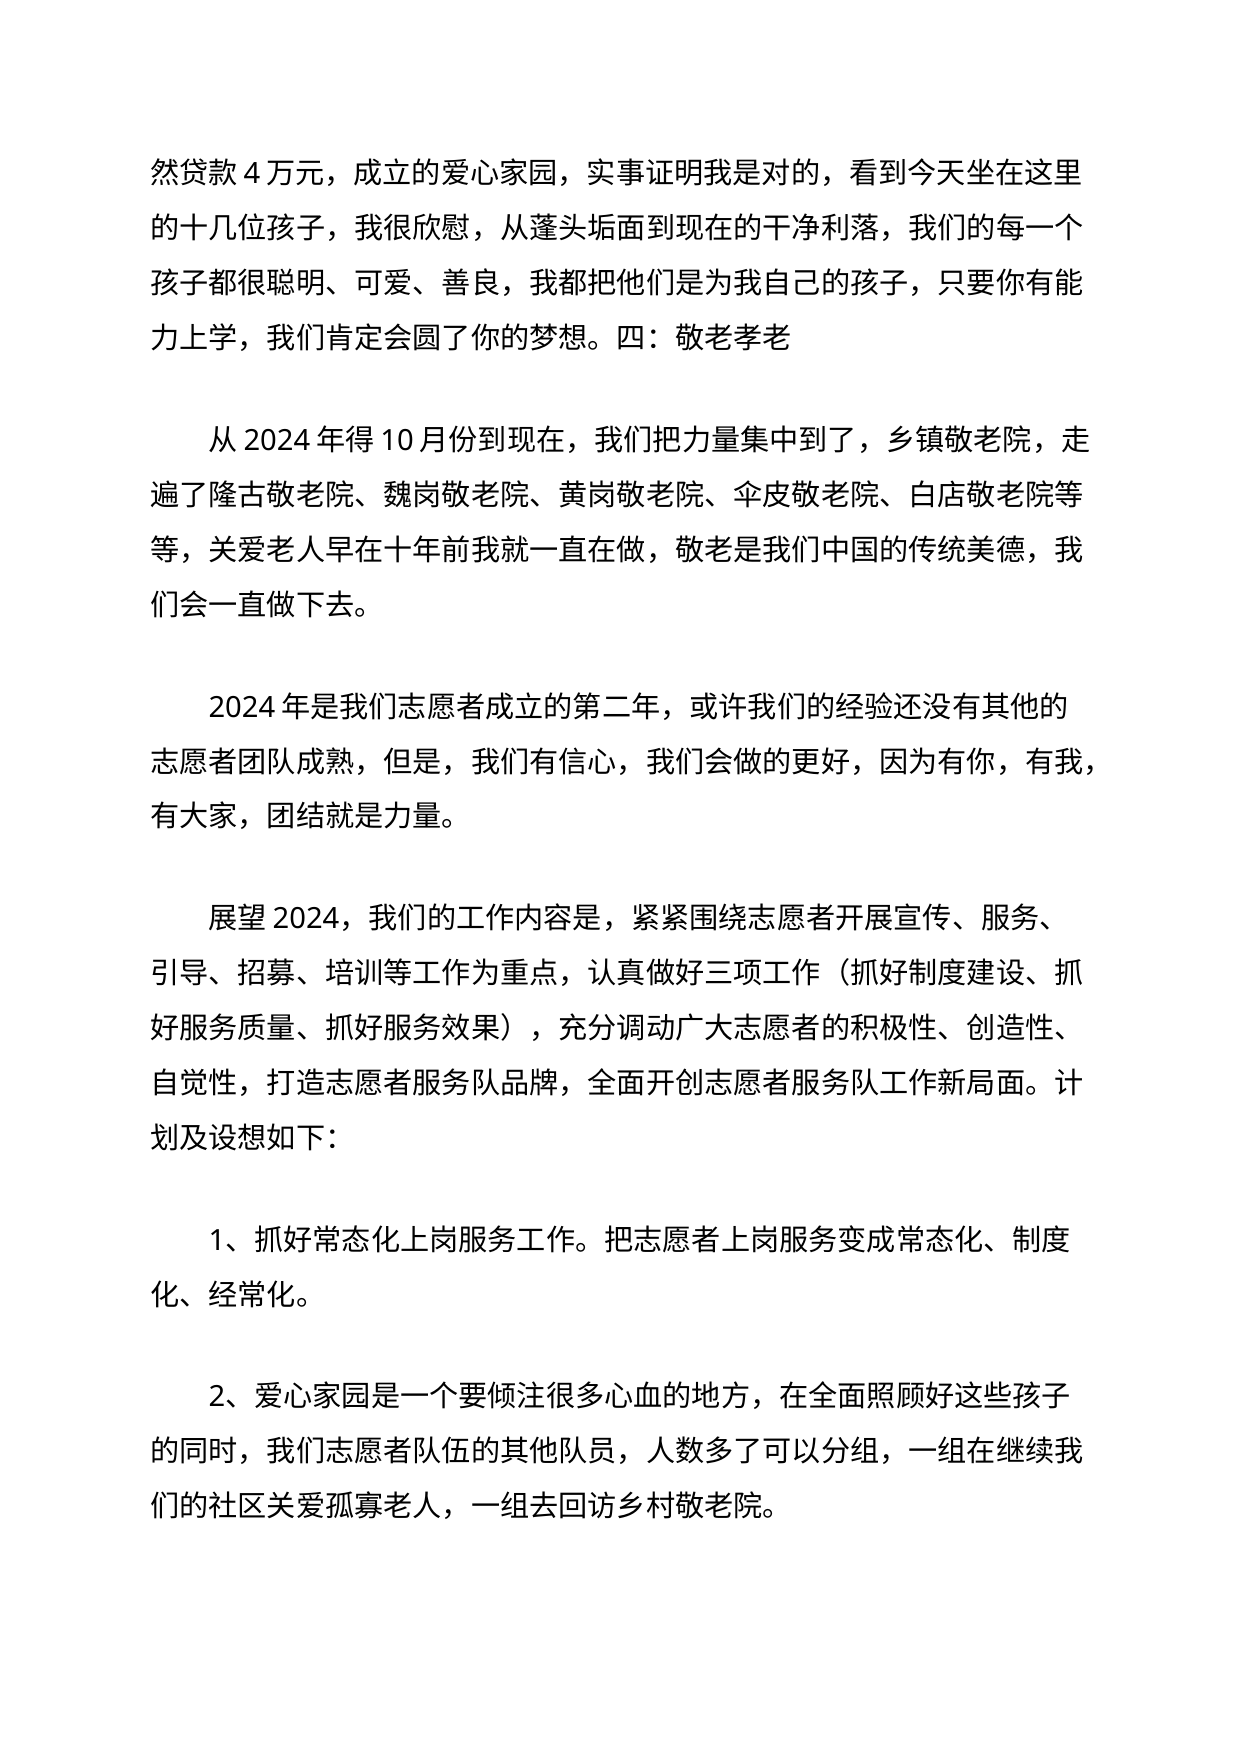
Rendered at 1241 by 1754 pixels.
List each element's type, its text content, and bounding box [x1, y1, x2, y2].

text 从2024年得10月份到现在，我们把力量集中到了，乡镇敬老院，走遍了隆古敬老院、魏岗敬老院、黄岗敬老院、伞皮敬老院、白店敬老院等等，关爱老人早在十年前我就一直在做，敬老是我们中国的传统美德，我们会一直做下去。 [150, 417, 1090, 624]
text 1、抓好常态化上岗服务工作。把志愿者上岗服务变成常态化、制度化、经常化。 [150, 1216, 1090, 1313]
text 2024年是我们志愿者成立的第二年，或许我们的经验还没有其他的志愿者团队成熟，但是，我们有信心，我们会做的更好，因为有你，有我，有大家，团结就是力量。 [150, 683, 1090, 835]
text 展望2024，我们的工作内容是，紧紧围绕志愿者开展宣传、服务、引导、招募、培训等工作为重点，认真做好三项工作（抓好制度建设、抓好服务质量、抓好服务效果），充分调动广大志愿者的积极性、创造性、自觉性，打造志愿者服务队品牌，全面开创志愿者服务队工作新局面。计划及设想如下： [150, 895, 1090, 1157]
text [150, 150, 1090, 357]
text 2、爱心家园是一个要倾注很多心血的地方，在全面照顾好这些孩子的同时，我们志愿者队伍的其他队员，人数多了可以分组，一组在继续我们的社区关爱孤寡老人，一组去回访乡村敬老院。 [150, 1373, 1090, 1525]
